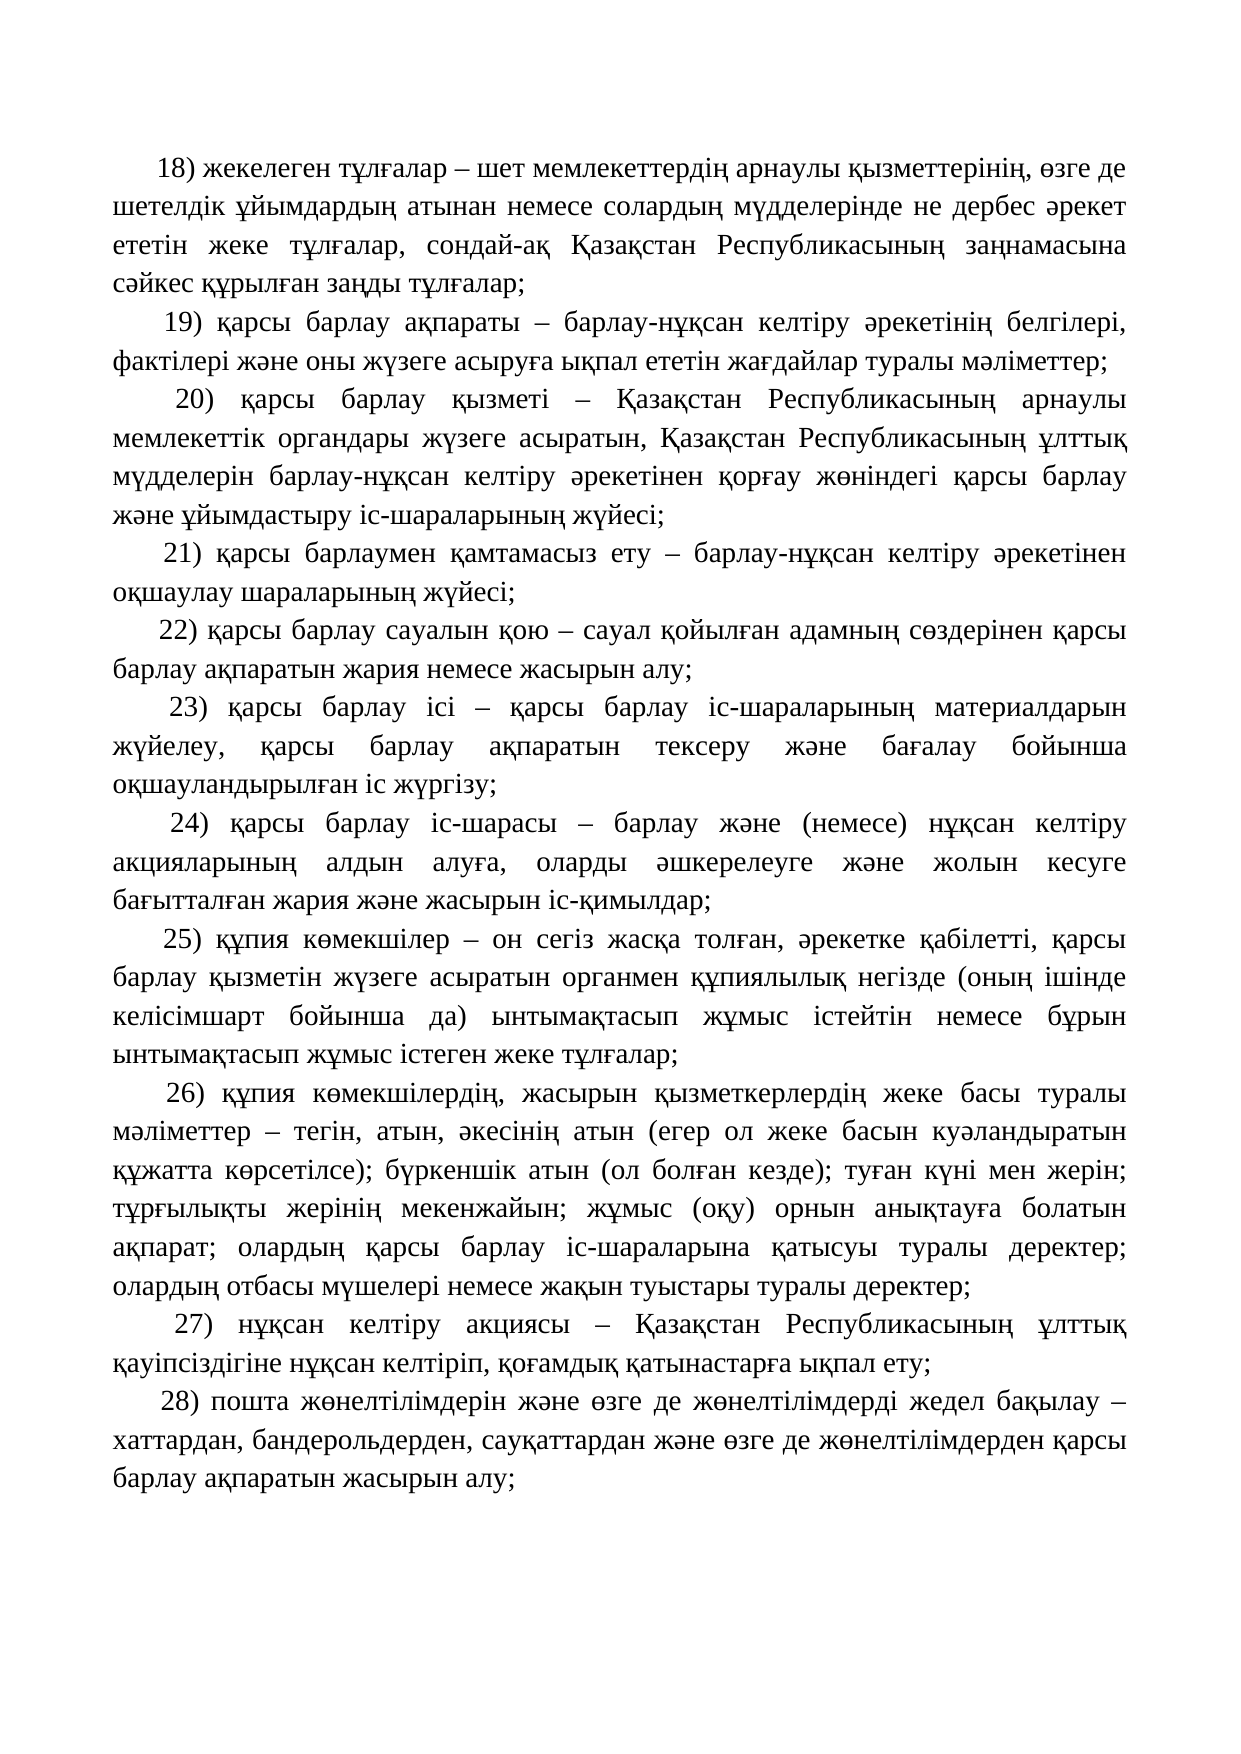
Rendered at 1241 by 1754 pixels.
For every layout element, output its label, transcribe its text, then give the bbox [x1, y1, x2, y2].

text 28) пошта жөнелтілімдерін және өзге де жөнелтілімдерді жедел бақылау – хаттардан, бандерольдерден, сауқаттардан және өзге де жөнелтілімдерден қарсы барлау ақпаратын жасырын алу; [112, 1383, 1128, 1494]
text 23) қарсы барлау ісі – қарсы барлау іс-шараларының материалдарын жүйелеу, қарсы барлау ақпаратын тексеру және бағалау бойынша оқшауландырылған іс жүргізу; [112, 689, 1128, 800]
text 22) қарсы барлау сауалын қою – сауал қойылған адамның сөздерінен қарсы барлау ақпаратын жария немесе жасырын алу; [112, 612, 1128, 684]
text 19) қарсы барлау ақпараты – барлау-нұқсан келтіру әрекетінің белгілері, фактілері және оны жүзеге асыруға ықпал ететін жағдайлар туралы мәліметтер; [112, 304, 1128, 376]
text 25) құпия көмекшілер – он сегіз жасқа толған, әрекетке қабілетті, қарсы барлау қызметін жүзеге асыратын органмен құпиялылық негізде (оның ішінде келісімшарт бойынша да) ынтымақтасып жұмыс істейтін немесе бұрын ынтымақтасып жұмыс істеген жеке тұлғалар; [112, 921, 1128, 1070]
text 20) қарсы барлау қызметі – Қазақстан Республикасының арнаулы мемлекеттік органдары жүзеге асыратын, Қазақстан Республикасының ұлттық мүдделерін барлау-нұқсан келтіру әрекетінен қорғау жөніндегі қарсы барлау және ұйымдастыру іс-шараларының жүйесі; [112, 381, 1128, 530]
text 18) жекелеген тұлғалар – шет мемлекеттердің арнаулы қызметтерінің, өзге де шетелдік ұйымдардың атынан немесе солардың мүдделерінде не дербес әрекет ететін жеке тұлғалар, сондай-ақ Қазақстан Республикасының заңнамасына сәйкес құрылған заңды тұлғалар; [112, 150, 1128, 299]
text 24) қарсы барлау іс-шарасы – барлау және (немесе) нұқсан келтіру акцияларының алдын алуға, оларды әшкерелеуге және жолын кесуге бағытталған жария және жасырын іс-қимылдар; [112, 805, 1128, 916]
text 21) қарсы барлаумен қамтамасыз ету – барлау-нұқсан келтіру әрекетінен оқшаулау шараларының жүйесі; [112, 535, 1128, 607]
text 27) нұқсан келтіру акциясы – Қазақстан Республикасының ұлттық қауіпсіздігіне нұқсан келтіріп, қоғамдық қатынастарға ықпал ету; [112, 1306, 1128, 1378]
text 26) құпия көмекшілердің, жасырын қызметкерлердің жеке басы туралы мәліметтер – тегін, атын, әкесінің атын (егер ол жеке басын куәландыратын құжатта көрсетілсе); бүркеншік атын (ол болған кезде); туған күні мен жерін; тұрғылықты жерінің мекенжайын; жұмыс (оқу) орнын анықтауға болатын ақпарат; олардың қарсы барлау іс-шараларына қатысуы туралы деректер; олардың отбасы мүшелері немесе жақын туыстары туралы деректер; [112, 1075, 1128, 1301]
